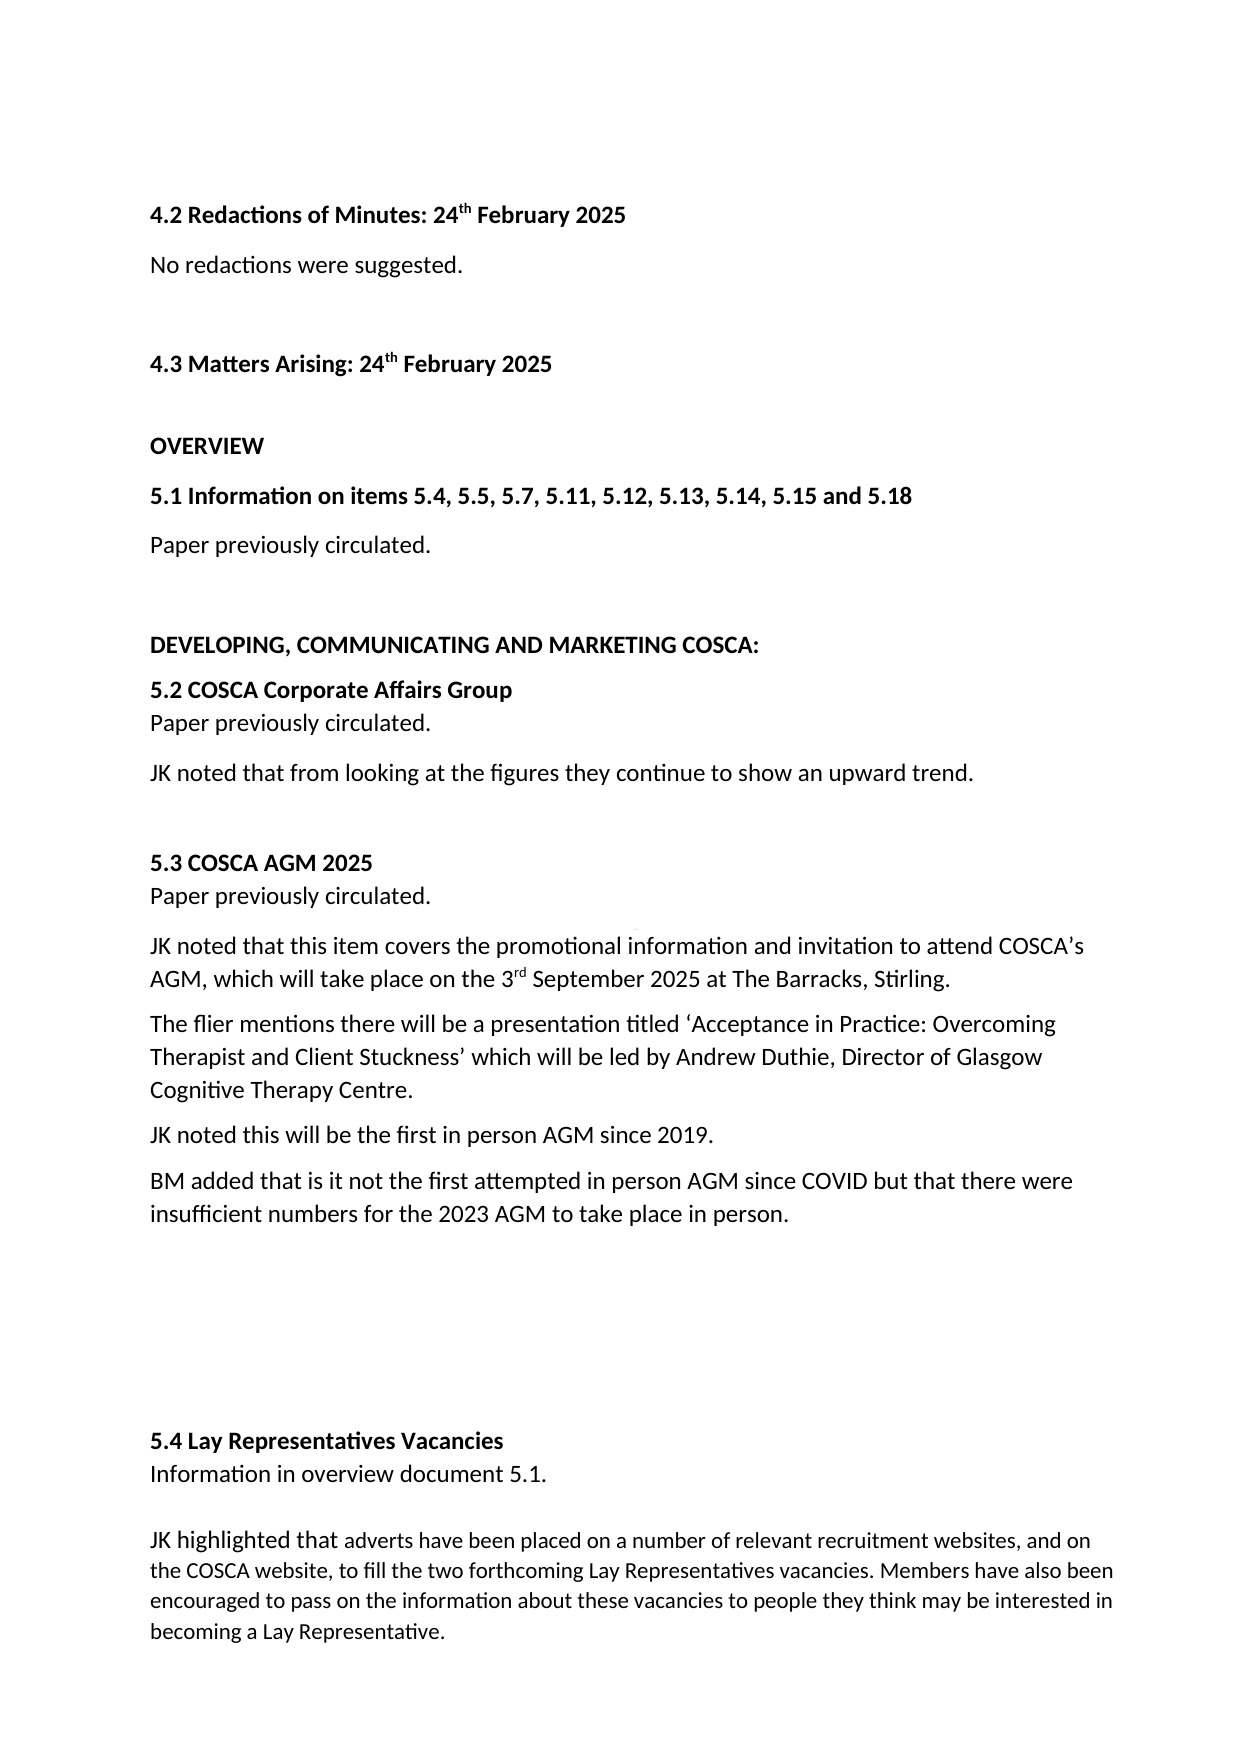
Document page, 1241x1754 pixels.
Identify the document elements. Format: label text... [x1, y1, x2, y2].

text BM added that is it not the first attempted in person AGM since COVID but that there were insufficient numbers for the 2023 AGM to take place in person. [150, 1165, 1122, 1228]
text 4.3 Matters Arising: 24th February 2025 [150, 348, 1122, 378]
text 5.1 Information on items 5.4, 5.5, 5.7, 5.11, 5.12, 5.13, 5.14, 5.15 and 5.18 [150, 480, 1122, 511]
text Paper previously circulated. [150, 880, 1122, 911]
text 5.3 COSCA AGM 2025 [150, 847, 1122, 878]
text No redactions were suggested. [150, 249, 1122, 280]
text JK noted this will be the first in person AGM since 2019. [150, 1119, 1122, 1150]
text The flier mentions there will be a presentation titled ‘Acceptance in Practice: Overcoming Therapist and Client Stuckness’ which will be led by Andrew Duthie, Director of Glasgow Cognitive Therapy Centre. [150, 1008, 1122, 1105]
text JK highlighted that adverts have been placed on a number of relevant recruitment websites, and on the COSCA website, to fill the two forthcoming Lay Representatives vacancies. Members have also been encouraged to pass on the information about these vacancies to people they think may be interested in becoming a Lay Representative. [150, 1524, 1122, 1645]
text 4.2 Redactions of Minutes: 24th February 2025 [150, 199, 1122, 230]
text OVERVIEW [150, 430, 1122, 461]
text 5.2 COSCA Corporate Affairs Group [150, 674, 1122, 705]
text JK noted that from looking at the figures they continue to show an upward trend. [150, 757, 1122, 787]
text Information in overview document 5.1. [150, 1458, 1122, 1488]
text JK noted that this item covers the promotional information and invitation to attend COSCA’s AGM, which will take place on the 3rd September 2025 at The Barracks, Stirling. [150, 930, 1122, 993]
text 5.4 Lay Representatives Vacancies [150, 1425, 1122, 1456]
text DEVELOPING, COMMUNICATING AND MARKETING COSCA: [150, 629, 1122, 659]
text Paper previously circulated. [150, 529, 1122, 560]
text Paper previously circulated. [150, 707, 1122, 738]
